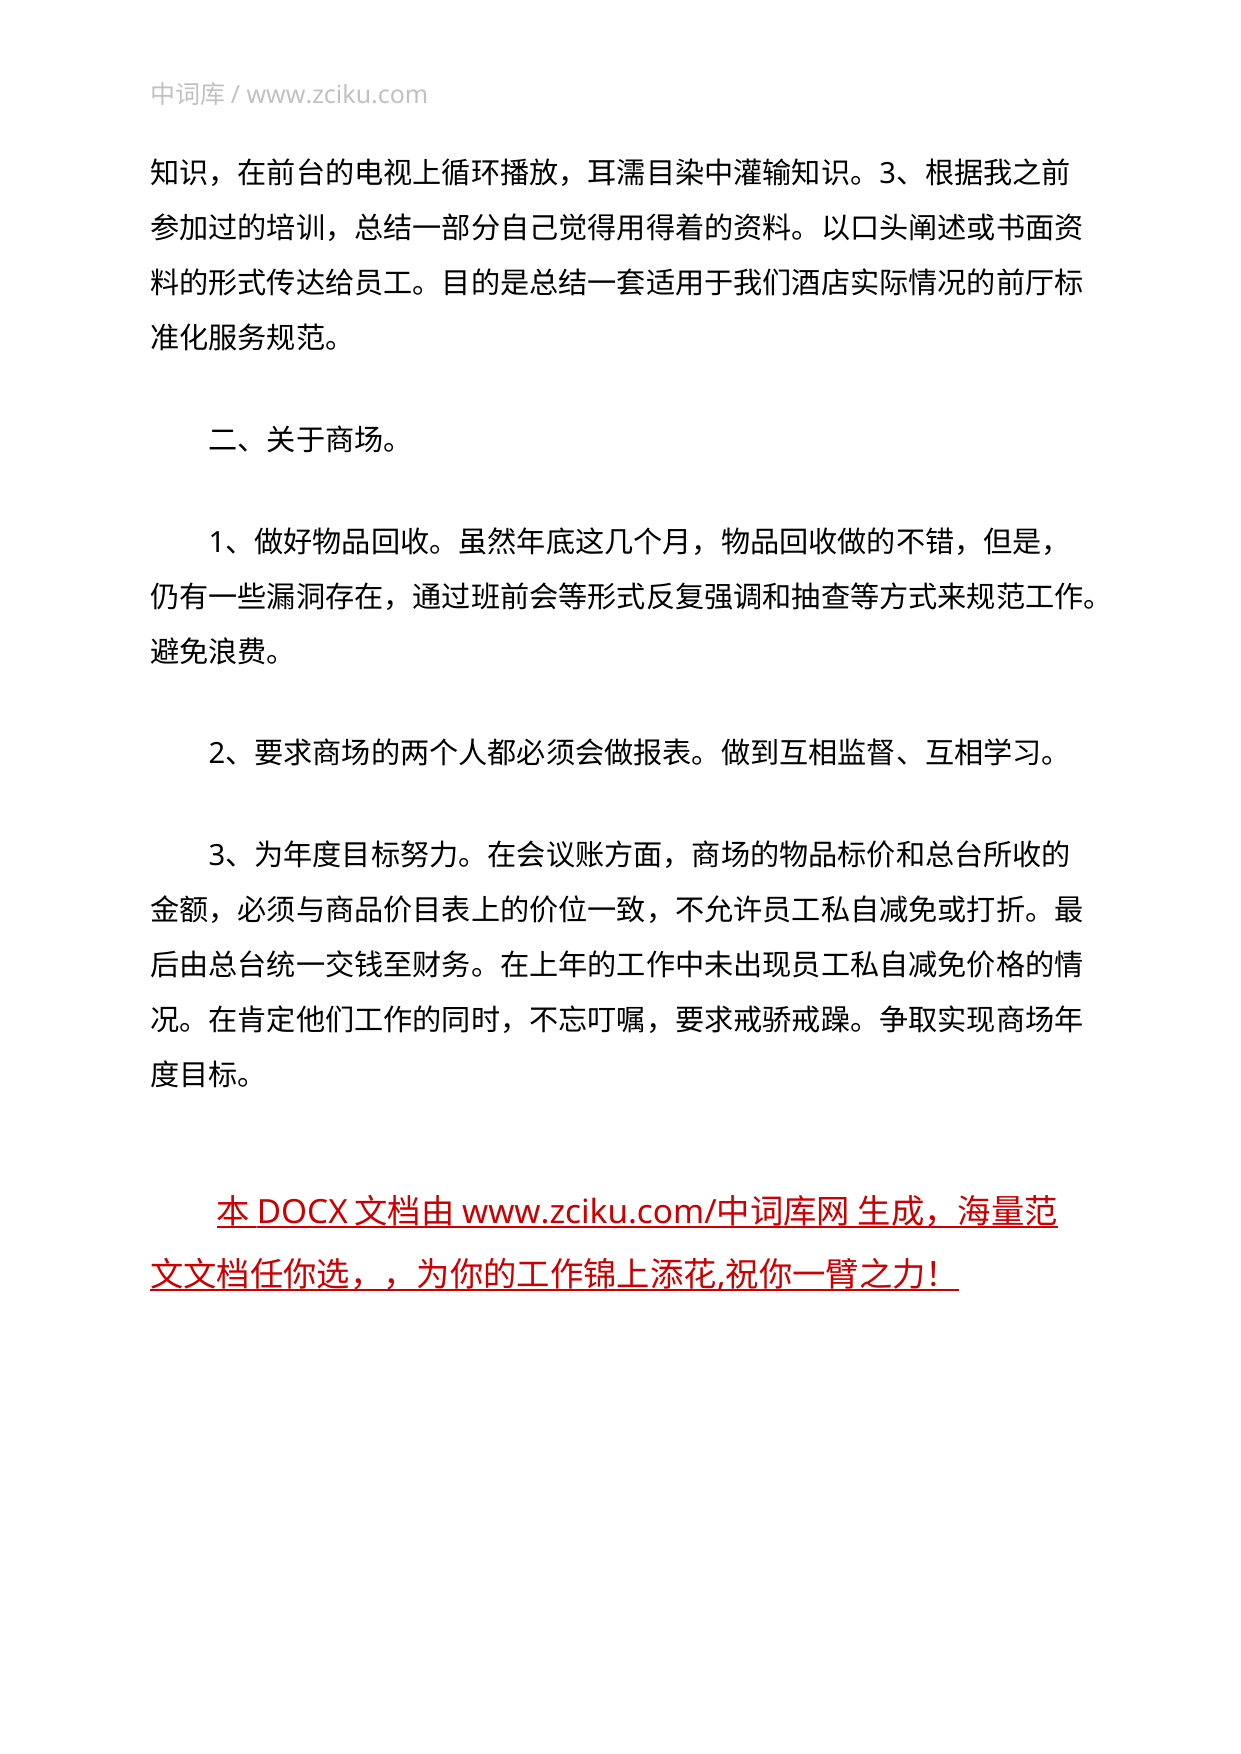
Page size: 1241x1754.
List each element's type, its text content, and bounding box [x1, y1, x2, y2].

text 1、做好物品回收。虽然年底这几个月，物品回收做的不错，但是，仍有一些漏洞存在，通过班前会等形式反复强调和抽查等方式来规范工作。避免浪费。 [150, 518, 1090, 671]
text 二、关于商场。 [150, 417, 1090, 459]
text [150, 150, 1090, 357]
text 3、为年度目标努力。在会议账方面，商场的物品标价和总台所收的金额，必须与商品价目表上的价位一致，不允许员工私自减免或打折。最后由总台统一交钱至财务。在上年的工作中未出现员工私自减免价格的情况。在肯定他们工作的同时，不忘叮嘱，要求戒骄戒躁。争取实现商场年度目标。 [150, 832, 1090, 1094]
text 2、要求商场的两个人都必须会做报表。做到互相监督、互相学习。 [150, 730, 1090, 772]
text 本DOCX文档由 www.zciku.com/中词库网 生成，海量范文文档任你选，，为你的工作锦上添花,祝你一臂之力！ [150, 1185, 1090, 1296]
